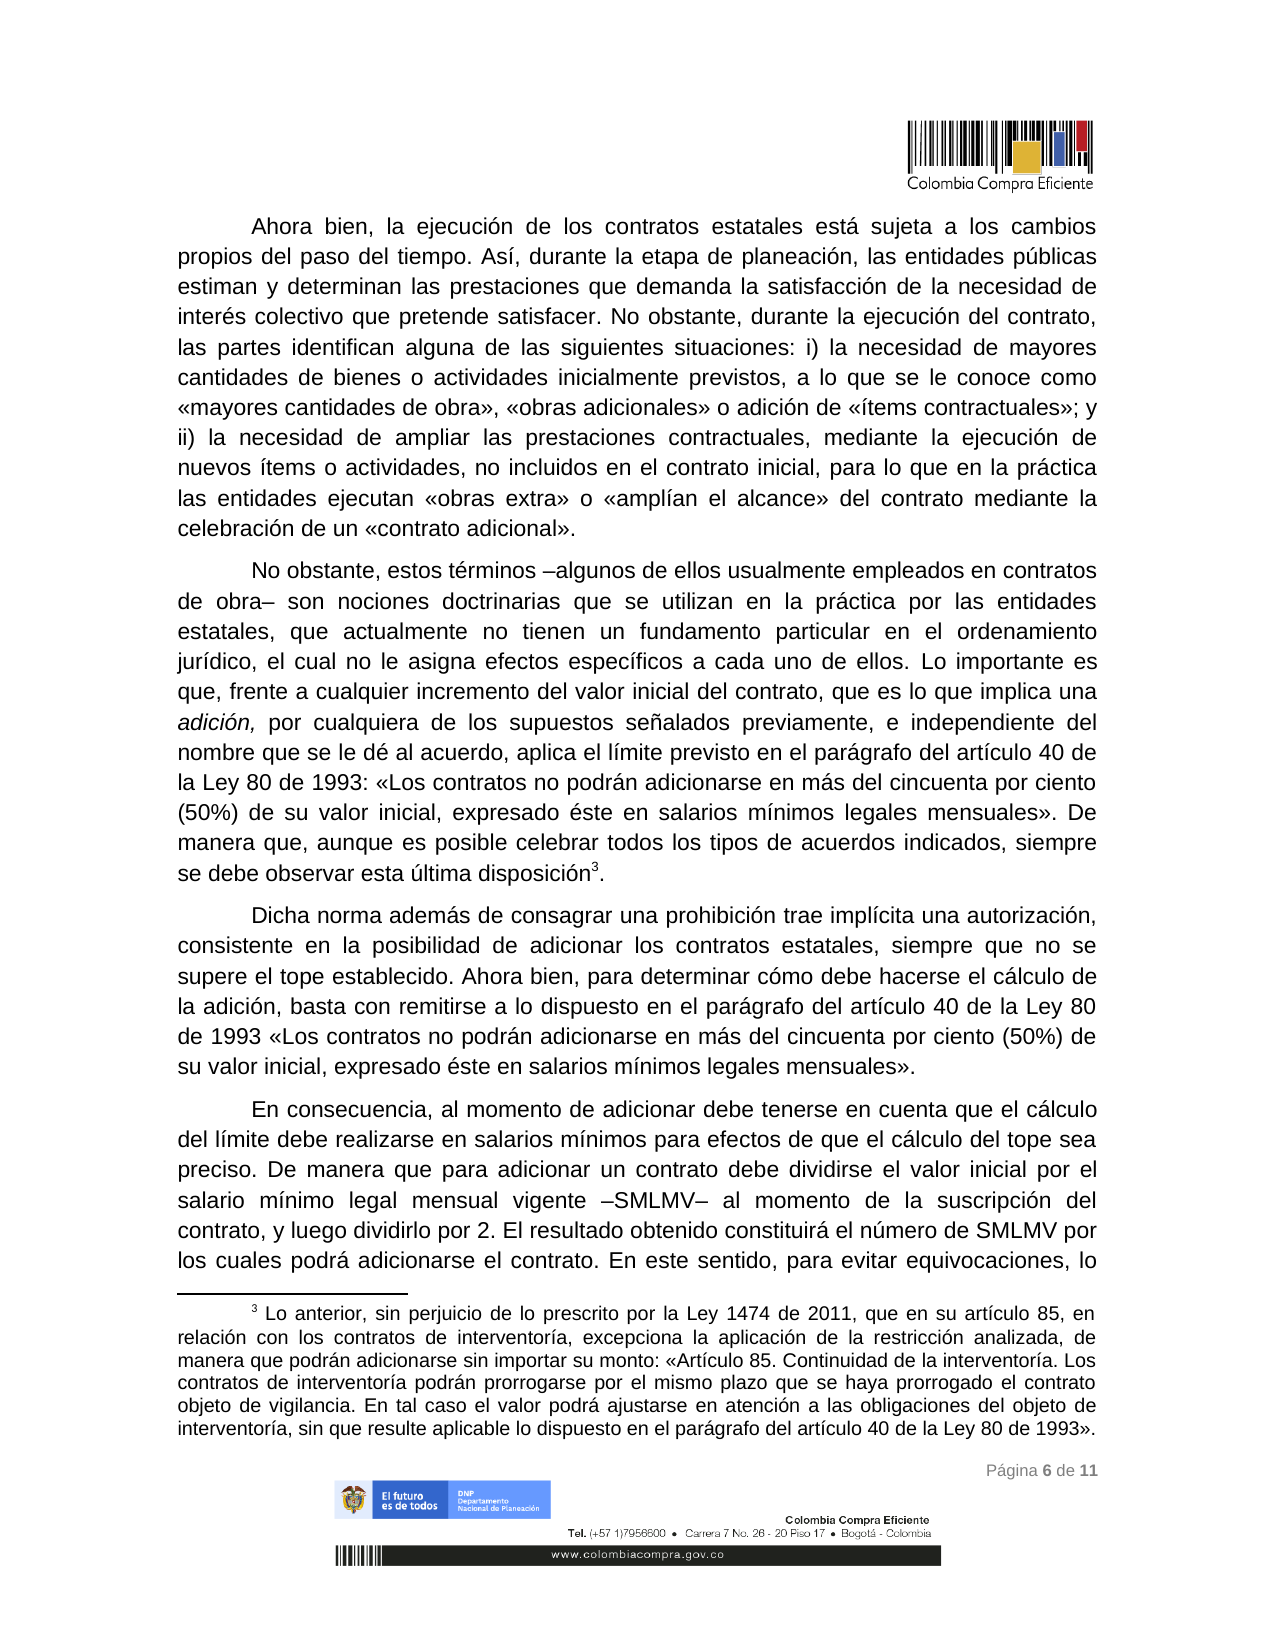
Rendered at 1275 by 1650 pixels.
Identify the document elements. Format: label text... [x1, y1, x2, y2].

text Ahora bien, la ejecución de los contratos estatales está sujeta a los cambios propios del paso del tiempo. Así, durante la etapa de planeación, las entidades públicas estiman y determinan las prestaciones que demanda la satisfacción de la necesidad de interés colectivo que pretende satisfacer. No obstante, durante la ejecución del contrato, las partes identifican alguna de las siguientes situaciones: i) la necesidad de mayores cantidades de bienes o actividades inicialmente previstos, a lo que se le conoce como «mayores cantidades de obra», «obras adicionales» o adición de «ítems contractuales»; y ii) la necesidad de ampliar las prestaciones contractuales, mediante la ejecución de nuevos ítems o actividades, no incluidos en el contrato inicial, para lo que en la práctica las entidades ejecutan «obras extra» o «amplían el alcance» del contrato mediante la celebración de un «contrato adicional». [177, 213, 1098, 541]
text No obstante, estos términos –algunos de ellos usualmente empleados en contratos de obra– son nociones doctrinarias que se utilizan en la práctica por las entidades estatales, que actualmente no tienen un fundamento particular en el ordenamiento jurídico, el cual no le asigna efectos específicos a cada uno de ellos. Lo importante es que, frente a cualquier incremento del valor inicial del contrato, que es lo que implica una adición, por cualquiera de los supuestos señalados previamente, e independiente del nombre que se le dé al acuerdo, aplica el límite previsto en el parágrafo del artículo 40 de la Ley 80 de 1993: «Los contratos no podrán adicionarse en más del cincuenta por ciento (50%) de su valor inicial, expresado éste en salarios mínimos legales mensuales». De manera que, aunque es posible celebrar todos los tipos de acuerdos indicados, siempre se debe observar esta última disposición. [177, 557, 1098, 886]
picture [899, 114, 1099, 196]
text Dicha norma además de consagrar una prohibición trae implícita una autorización, consistente en la posibilidad de adicionar los contratos estatales, siempre que no se supere el tope establecido. Ahora bien, para determinar cómo debe hacerse el cálculo de la adición, basta con remitirse a lo dispuesto en el parágrafo del artículo 40 de la Ley 80 de 1993 «Los contratos no podrán adicionarse en más del cincuenta por ciento (50%) de su valor inicial, expresado éste en salarios mínimos legales mensuales». [177, 902, 1098, 1079]
picture [334, 1480, 942, 1566]
